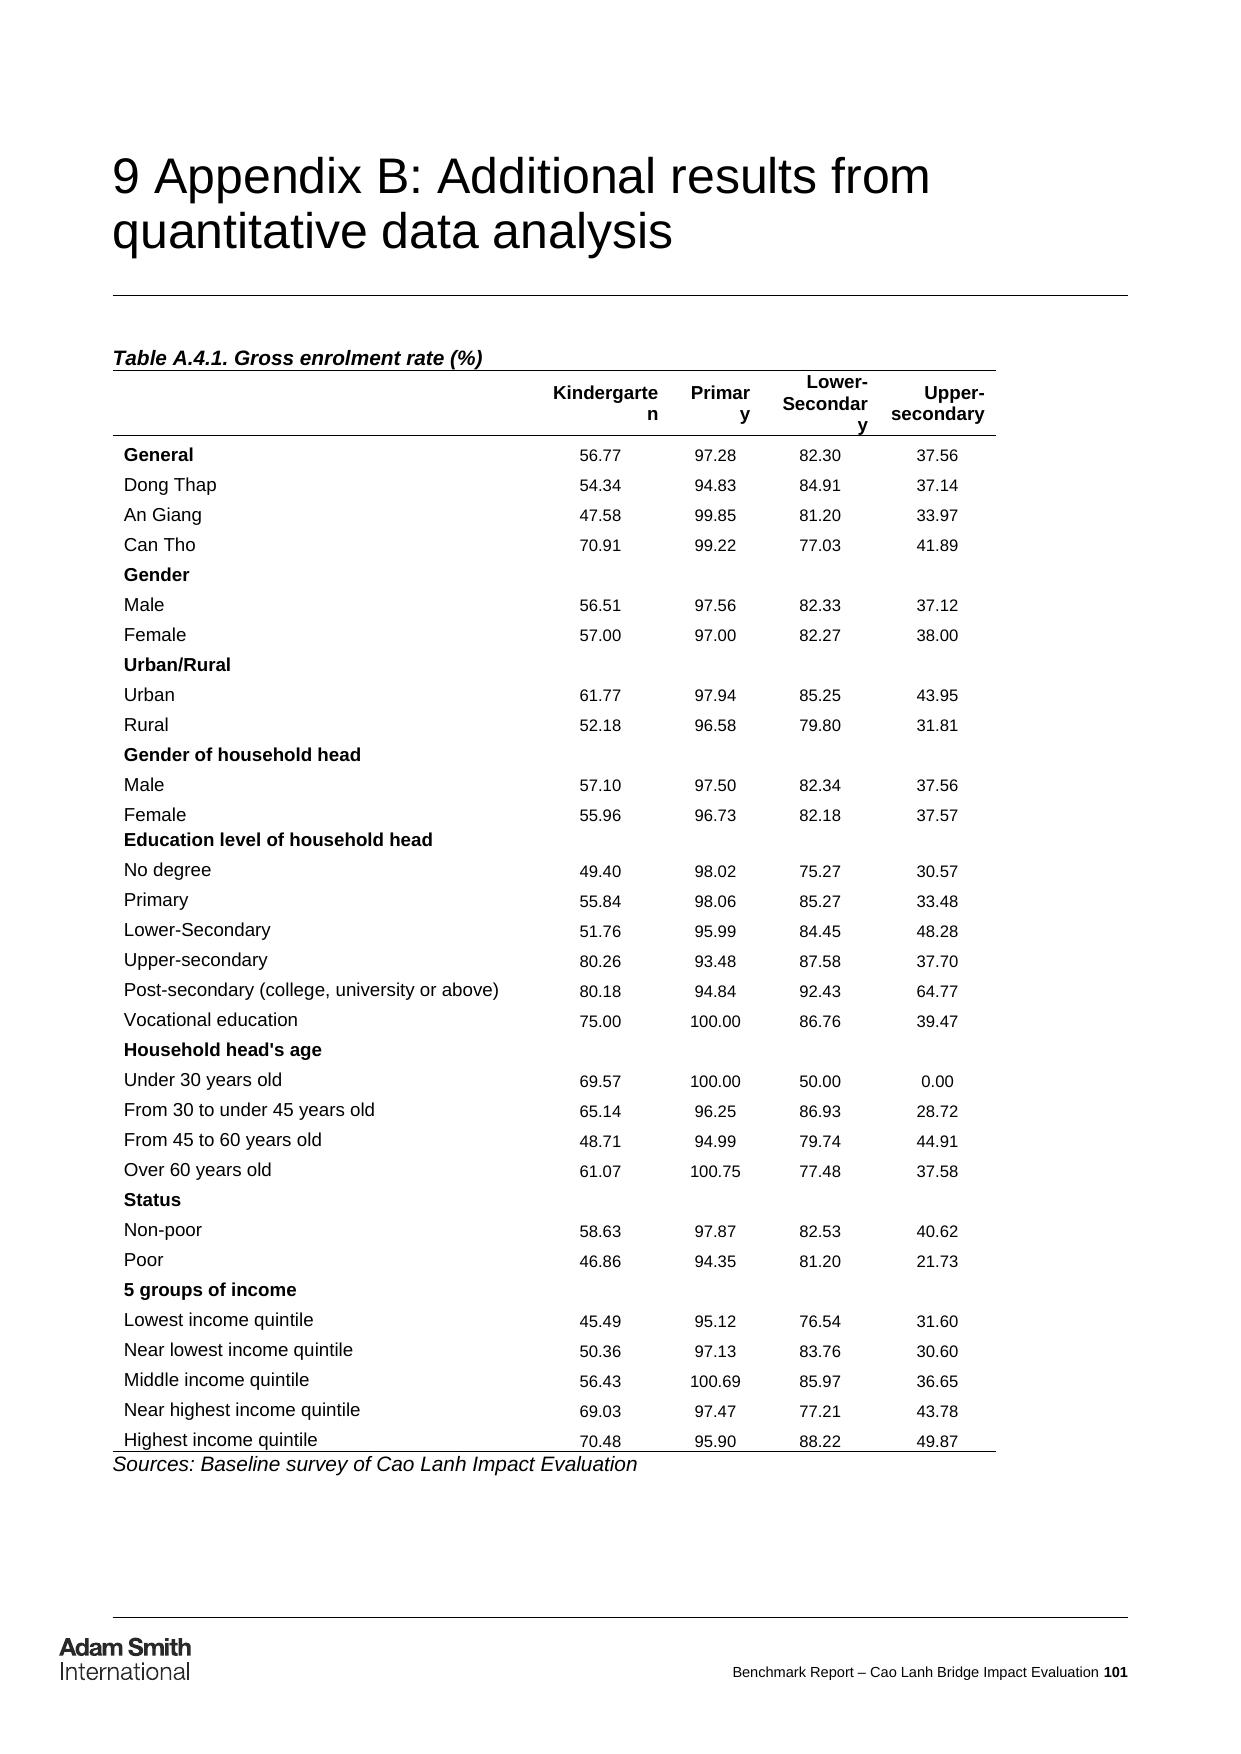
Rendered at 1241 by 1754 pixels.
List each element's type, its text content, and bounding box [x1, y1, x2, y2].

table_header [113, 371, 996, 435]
text Sources: Baseline survey of Cao Lanh Impact Evaluation [112, 1452, 1128, 1476]
subtitle 9 Appendix B: Additional results from quantitative data analysis [112, 150, 1128, 296]
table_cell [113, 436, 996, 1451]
text Table A.4.1. Gross enrolment rate (%) [112, 346, 1128, 370]
